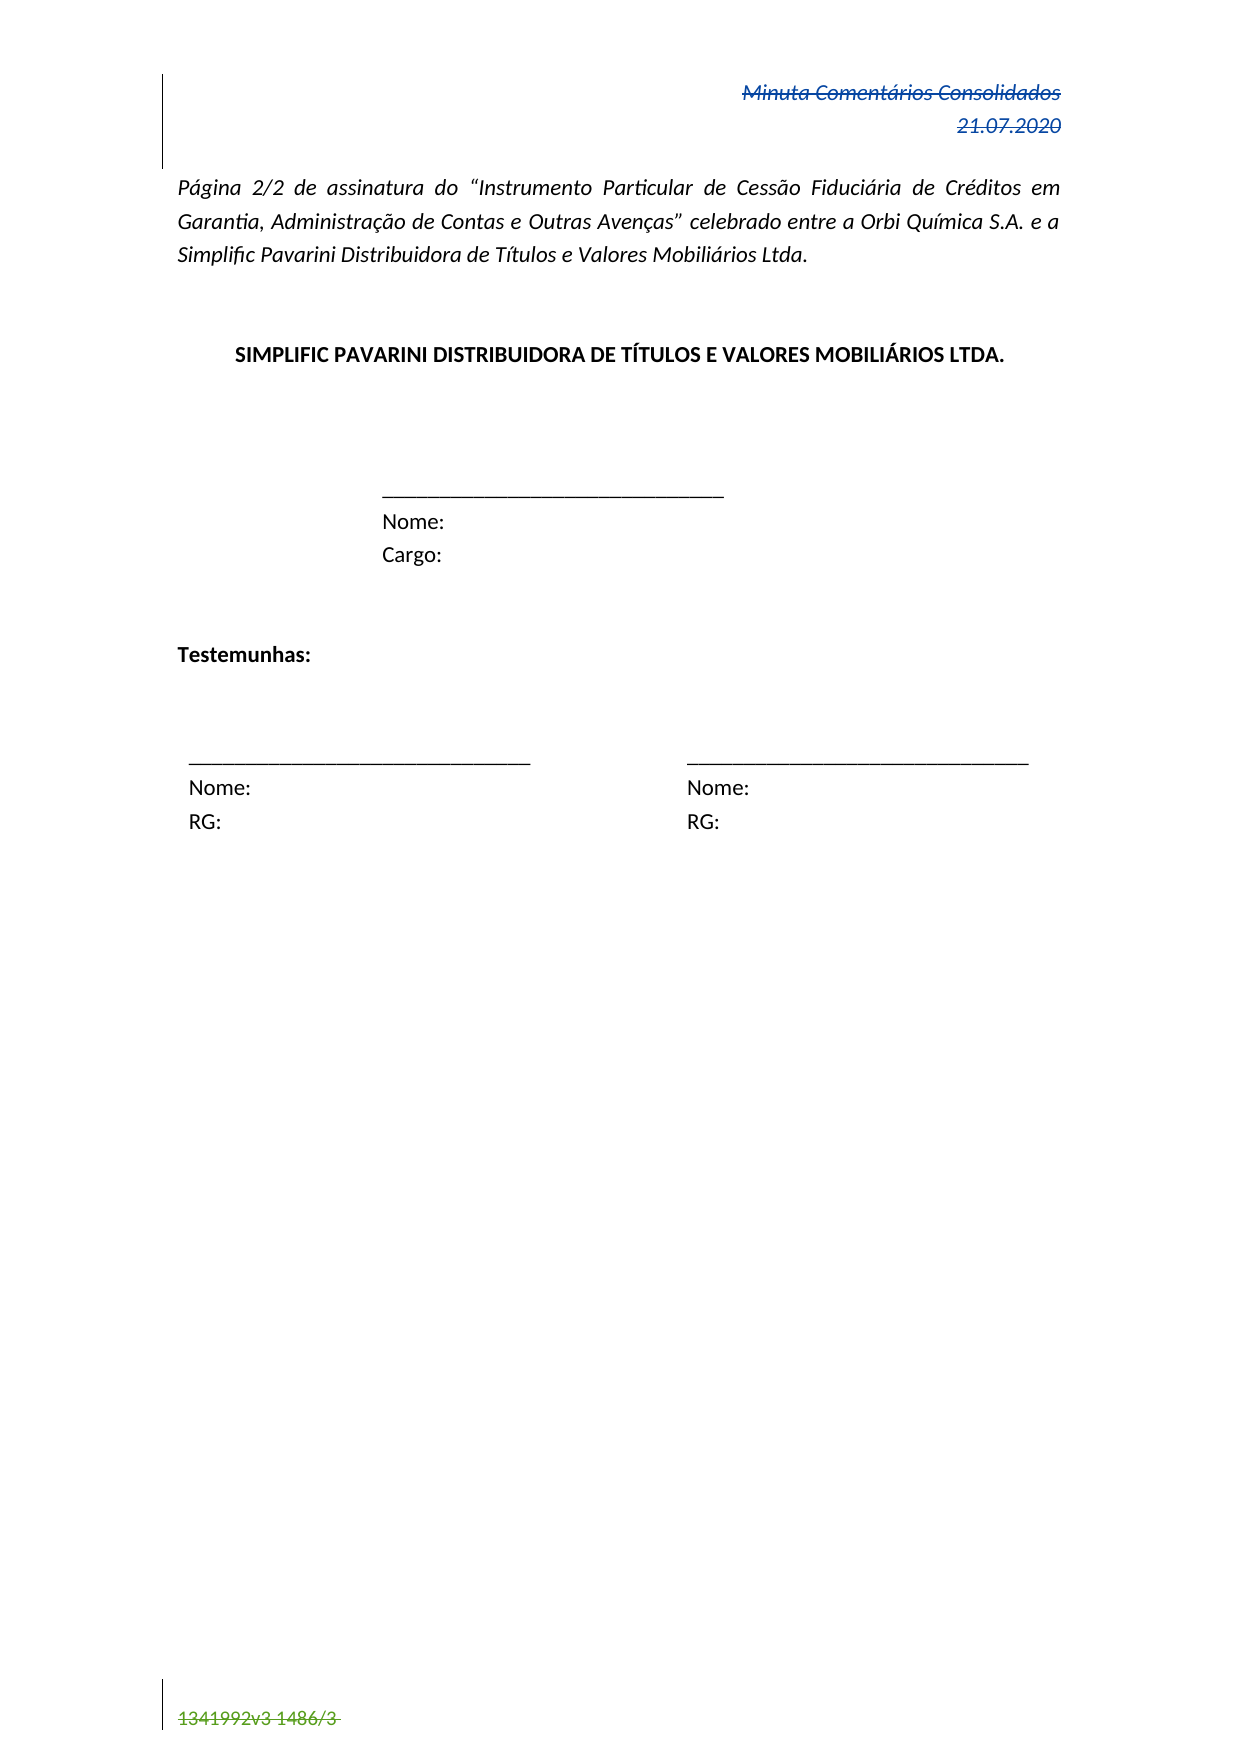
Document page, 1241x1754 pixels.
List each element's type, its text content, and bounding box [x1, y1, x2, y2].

text Página 2/2 de assinatura do “Instrumento Particular de Cessão Fiduciária de Créditos em Garantia, Administração de Contas e Outras Avenças” celebrado entre a Orbi Química S.A. e a Simplific Pavarini Distribuidora de Títulos e Valores Mobiliários Ltda. [177, 169, 1063, 269]
text Testemunhas: [177, 636, 1063, 669]
table_cell Cargo: [371, 536, 869, 569]
table_cell Nome: [371, 503, 869, 536]
table_cell RG: [676, 803, 1104, 836]
table_cell RG: [177, 803, 676, 836]
table_cell Nome: [676, 769, 1104, 802]
table_header ______________________________ [676, 736, 1104, 769]
table_cell Nome: [177, 769, 676, 802]
text SIMPLIFIC PAVARINI DISTRIBUIDORA DE TÍTULOS E VALORES MOBILIÁRIOS LTDA. [177, 336, 1063, 369]
table_header ______________________________ [371, 469, 869, 502]
table_header ______________________________ [177, 736, 676, 769]
